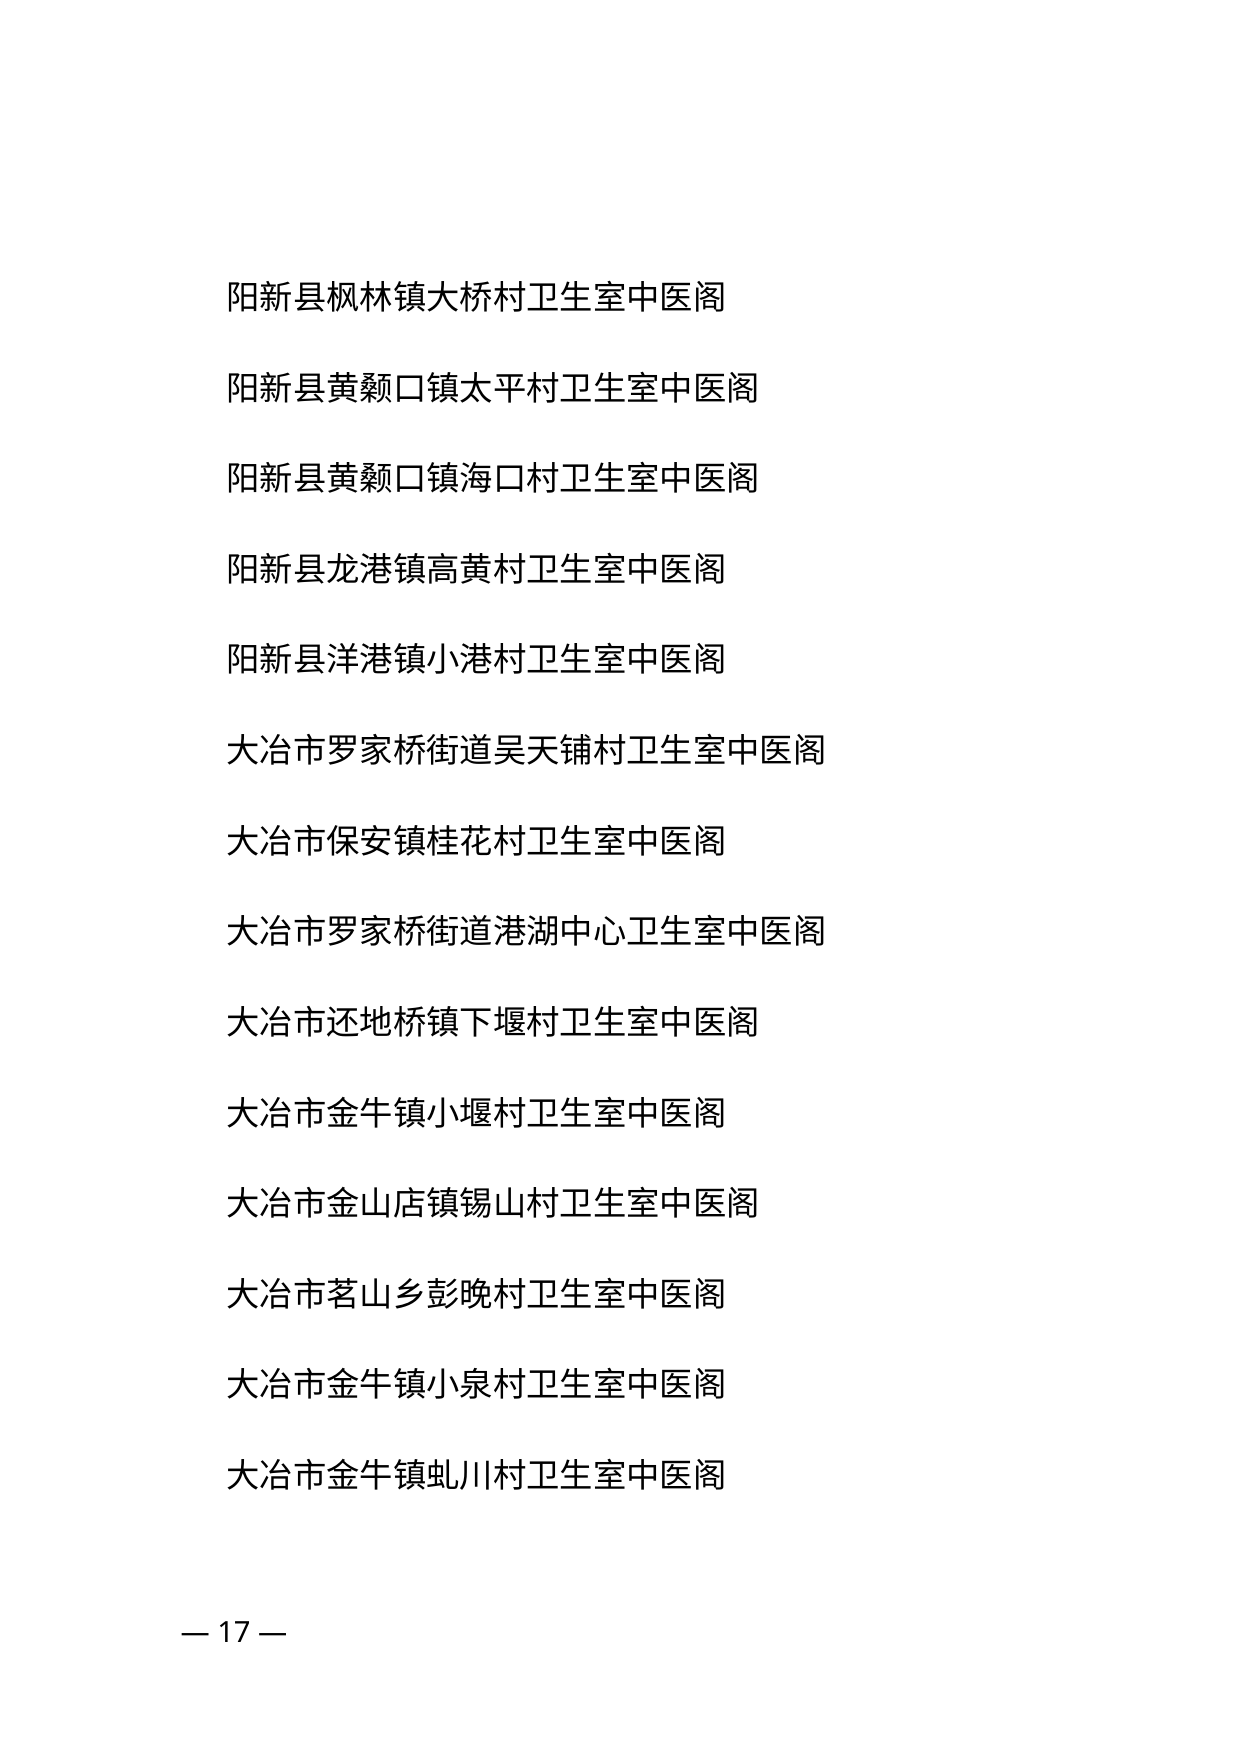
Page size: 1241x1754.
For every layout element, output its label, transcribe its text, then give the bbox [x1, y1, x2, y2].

text 大冶市金牛镇小泉村卫生室中医阁 [159, 1337, 1081, 1428]
text 阳新县黄颡口镇海口村卫生室中医阁 [159, 431, 1081, 521]
text 大冶市金牛镇小堰村卫生室中医阁 [159, 1065, 1081, 1156]
text 大冶市金牛镇虬川村卫生室中医阁 [159, 1428, 1081, 1518]
text 大冶市金山店镇锡山村卫生室中医阁 [159, 1156, 1081, 1246]
text 阳新县洋港镇小港村卫生室中医阁 [159, 612, 1081, 703]
text 大冶市罗家桥街道港湖中心卫生室中医阁 [159, 884, 1081, 974]
text 阳新县黄颡口镇太平村卫生室中医阁 [159, 340, 1081, 431]
text 大冶市保安镇桂花村卫生室中医阁 [159, 793, 1081, 884]
text 大冶市罗家桥街道吴天铺村卫生室中医阁 [159, 703, 1081, 793]
text 大冶市茗山乡彭晚村卫生室中医阁 [159, 1246, 1081, 1337]
text 大冶市还地桥镇下堰村卫生室中医阁 [159, 974, 1081, 1065]
text 阳新县枫林镇大桥村卫生室中医阁 [159, 249, 1081, 340]
text 阳新县龙港镇高黄村卫生室中医阁 [159, 521, 1081, 612]
